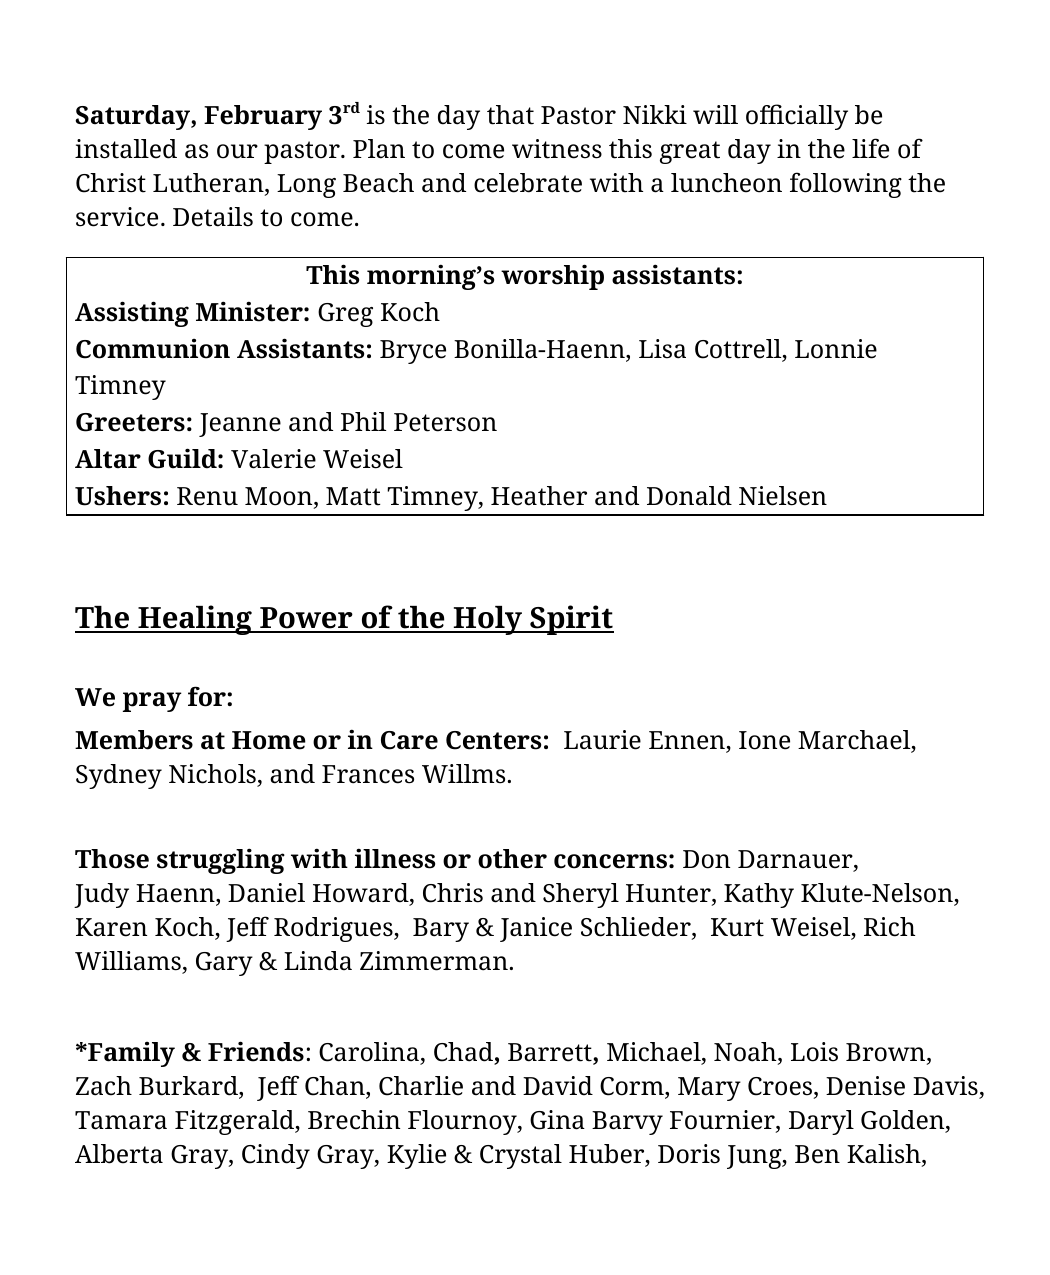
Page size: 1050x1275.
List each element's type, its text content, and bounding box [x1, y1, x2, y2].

text Saturday, February 3rd is the day that Pastor Nikki will officially be installed as our pastor. Plan to come witness this great day in the life of Christ Lutheran, Long Beach and celebrate with a luncheon following the service. Details to come. [75, 98, 975, 234]
text The Healing Power of the Holy Spirit [75, 598, 975, 637]
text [75, 1035, 992, 1171]
text Members at Home or in Care Centers: Laurie Ennen, Ione Marchael, Sydney Nichols, and Frances Willms. [75, 722, 992, 791]
text Assisting Minister: Greg Koch [67, 293, 983, 328]
text Judy Haenn, Daniel Howard, Chris and Sheryl Hunter, Kathy Klute-Nelson, Karen Koch, Jeff Rodrigues, Bary & Janice Schlieder, Kurt Weisel, Rich Williams, Gary & Linda Zimmerman. [75, 876, 992, 978]
text Ushers: Renu Moon, Matt Timney, Heather and Donald Nielsen [67, 477, 983, 514]
text We pray for: [75, 680, 992, 714]
text Those struggling with illness or other concerns: Don Darnauer, [75, 842, 992, 876]
text This morning’s worship assistants: [67, 258, 983, 292]
text Altar Guild: Valerie Weisel [67, 441, 983, 476]
text Greeters: Jeanne and Phil Peterson [67, 404, 983, 439]
text Communion Assistants: Bryce Bonilla-Haenn, Lisa Cottrell, Lonnie Timney [67, 330, 983, 402]
